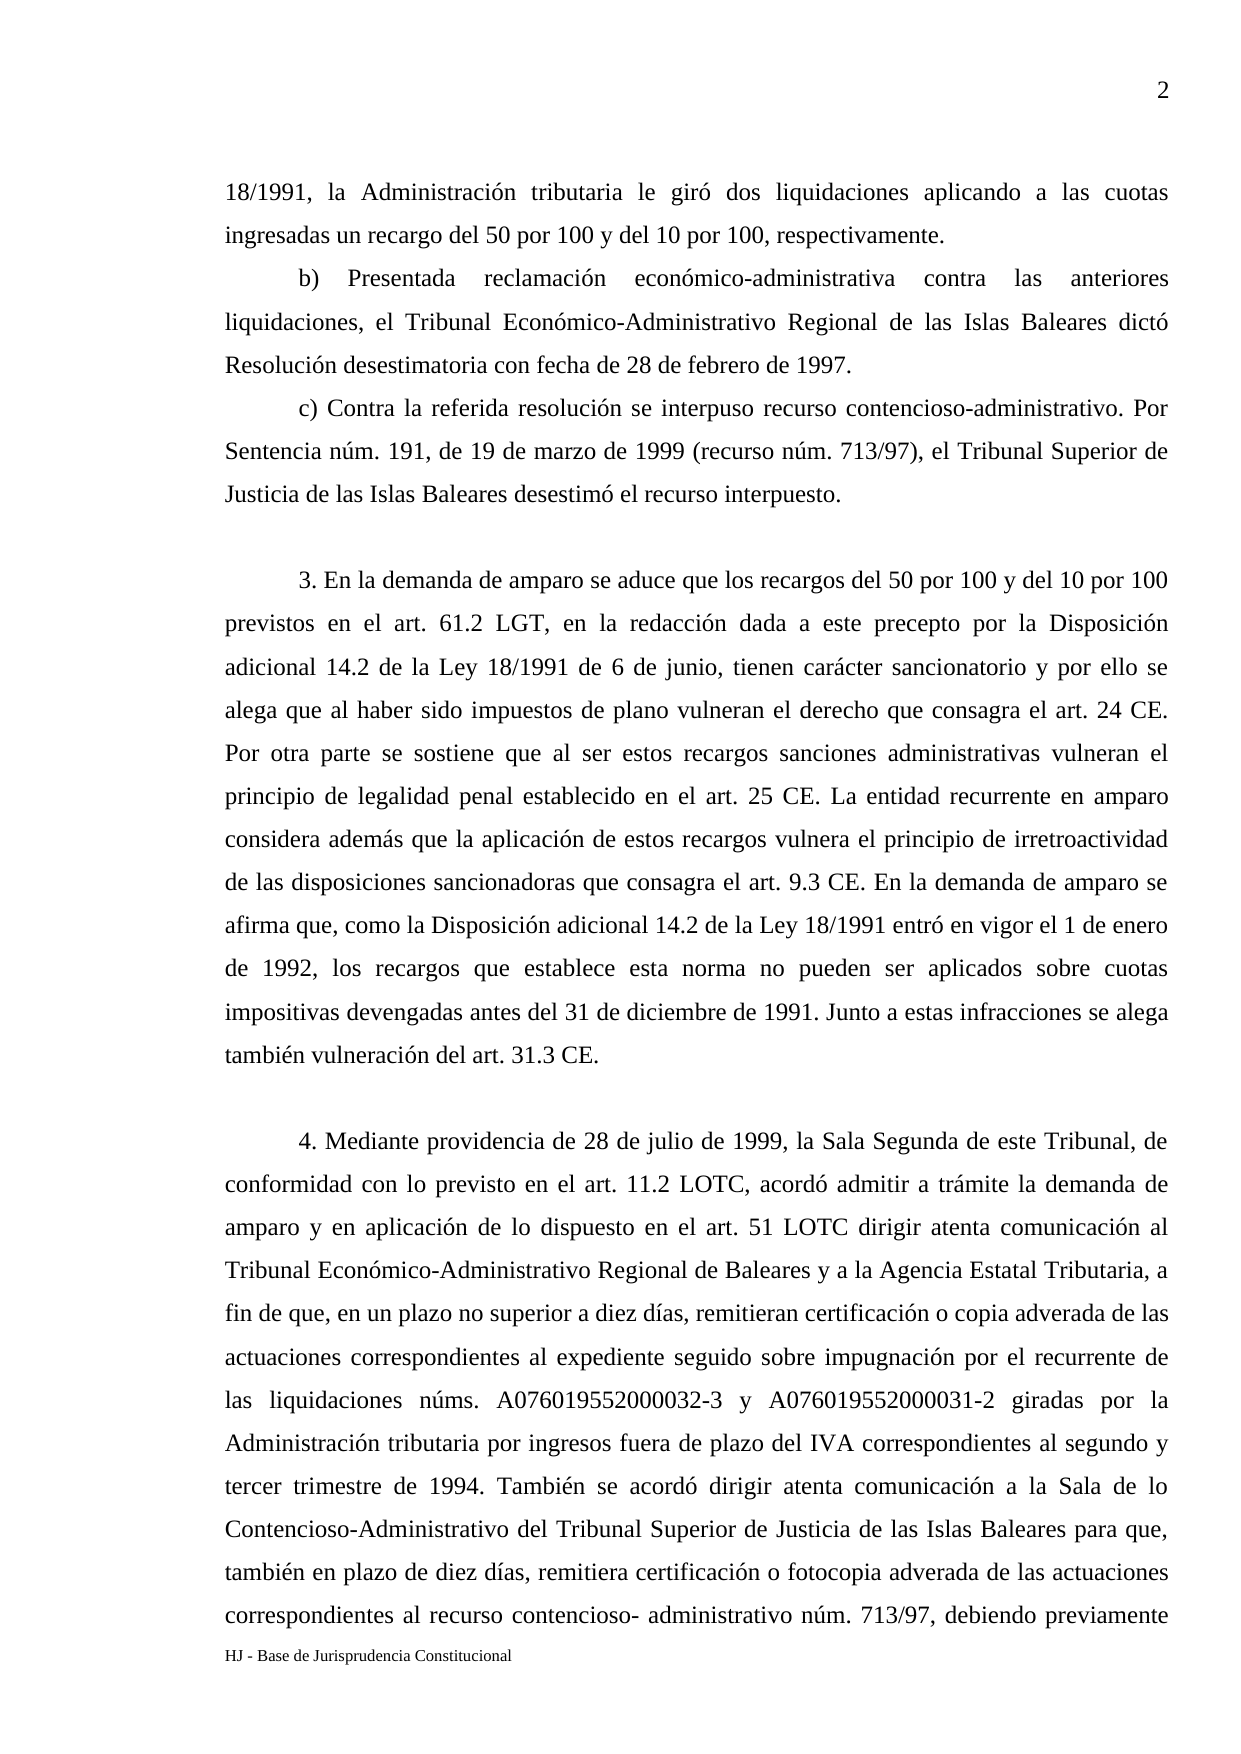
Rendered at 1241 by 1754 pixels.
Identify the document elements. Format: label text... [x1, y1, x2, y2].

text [224, 177, 1169, 249]
text 3. En la demanda de amparo se aduce que los recargos del 50 por 100 y del 10 por 100 previstos en el art. 61.2 LGT, en la redacción dada a este precepto por la Disposición adicional 14.2 de la Ley 18/1991 de 6 de junio, tienen carácter sancionatorio y por ello se alega que al haber sido impuestos de plano vulneran el derecho que consagra el art. 24 CE. Por otra parte se sostiene que al ser estos recargos sanciones administrativas vulneran el principio de legalidad penal establecido en el art. 25 CE. La entidad recurrente en amparo considera además que la aplicación de estos recargos vulnera el principio de irretroactividad de las disposiciones sancionadoras que consagra el art. 9.3 CE. En la demanda de amparo se afirma que, como la Disposición adicional 14.2 de la Ley 18/1991 entró en vigor el 1 de enero de 1992, los recargos que establece esta norma no pueden ser aplicados sobre cuotas impositivas devengadas antes del 31 de diciembre de 1991. Junto a estas infracciones se alega también vulneración del art. 31.3 CE. [224, 565, 1169, 1068]
text c) Contra la referida resolución se interpuso recurso contencioso-administrativo. Por Sentencia núm. 191, de 19 de marzo de 1999 (recurso núm. 713/97), el Tribunal Superior de Justicia de las Islas Baleares desestimó el recurso interpuesto. [224, 393, 1169, 508]
text b) Presentada reclamación económico-administrativa contra las anteriores liquidaciones, el Tribunal Económico-Administrativo Regional de las Islas Baleares dictó Resolución desestimatoria con fecha de 28 de febrero de 1997. [224, 263, 1169, 378]
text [224, 1126, 1169, 1629]
